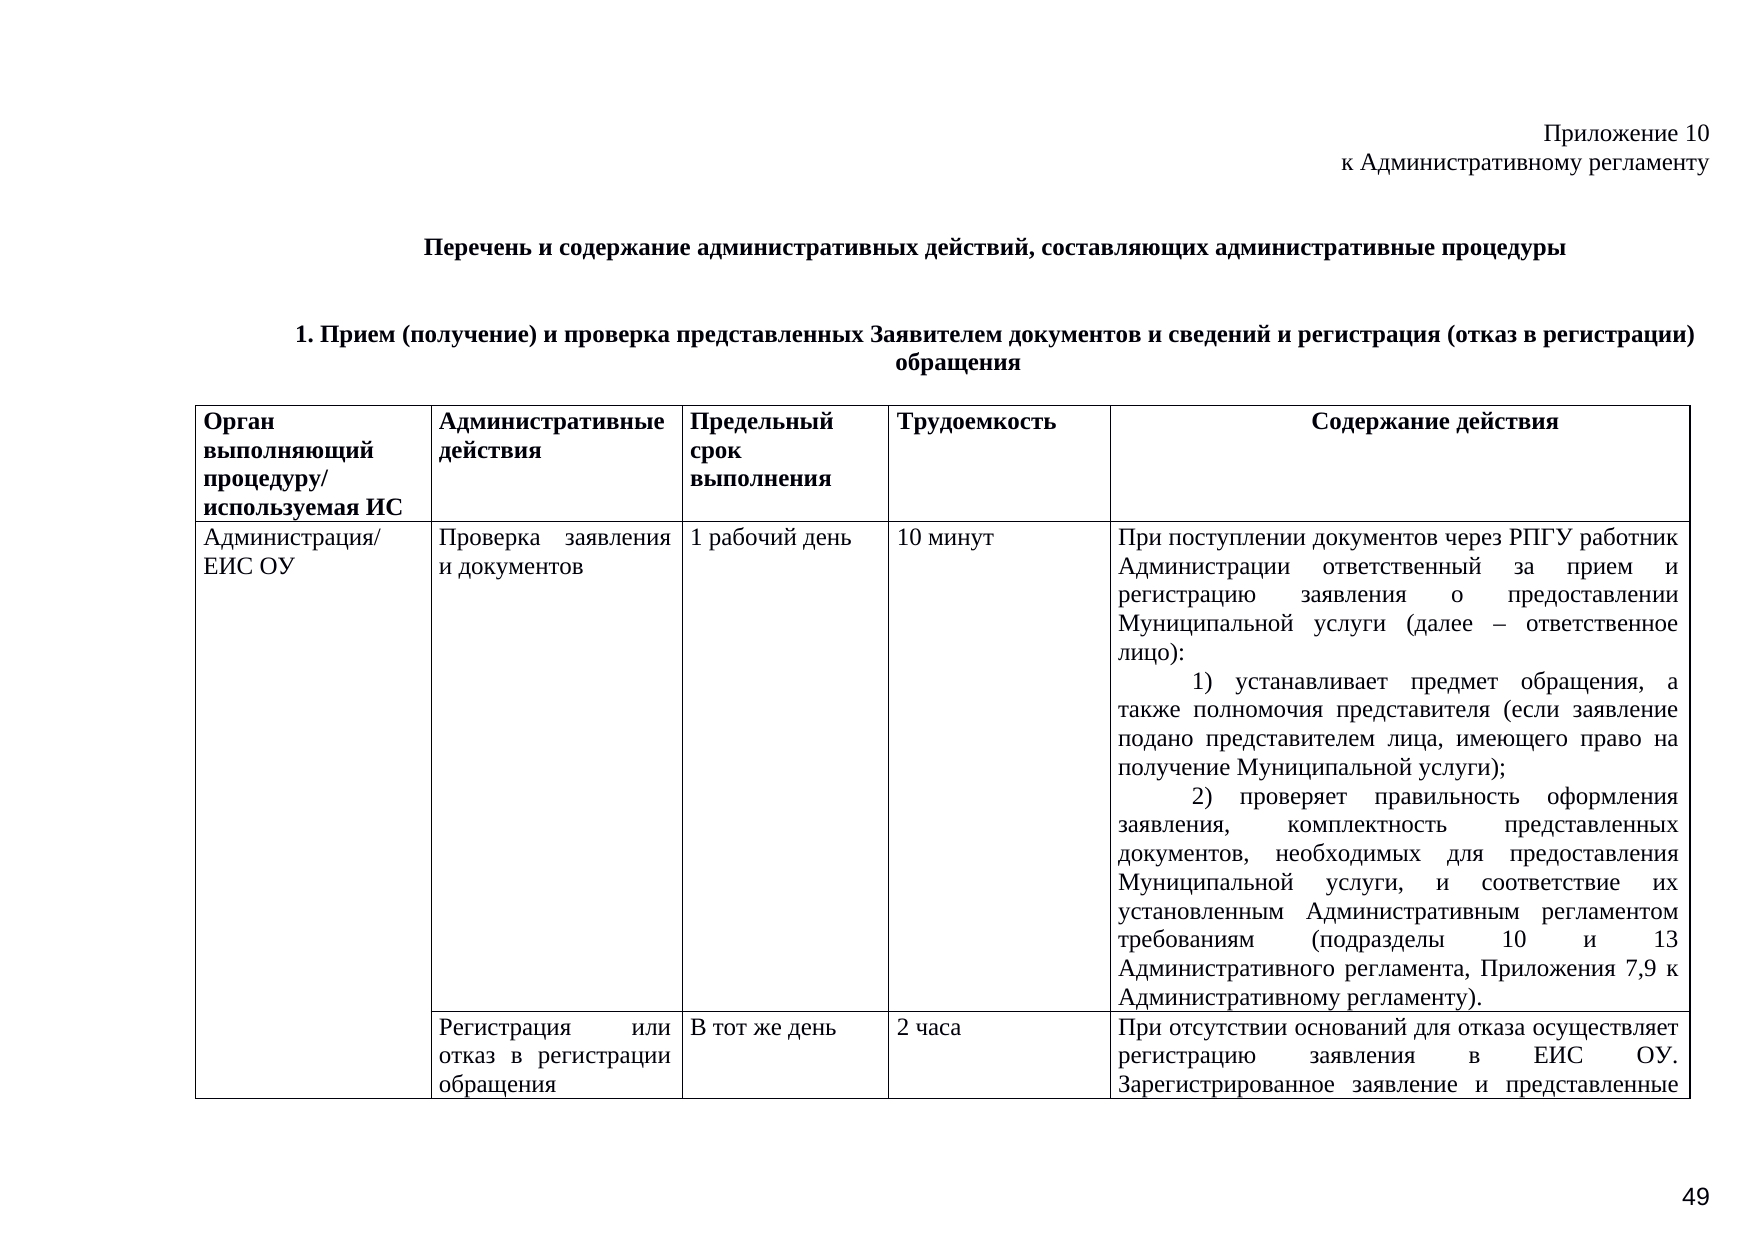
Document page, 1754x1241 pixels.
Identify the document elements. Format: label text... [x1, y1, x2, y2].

table_cell 1 рабочий день [683, 522, 888, 1011]
table_header Трудоемкость [889, 406, 1110, 521]
text Перечень и содержание административных действий, составляющих административные процедуры [207, 232, 1709, 261]
table_header Административные действия [432, 406, 682, 521]
table_cell 2 часа [889, 1012, 1110, 1098]
text 1. Прием (получение) и проверка представленных Заявителем документов и сведений и регистрация (отказ в регистрации) обращения [207, 319, 1709, 376]
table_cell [1111, 1012, 1689, 1098]
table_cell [432, 1012, 682, 1098]
table_header Орган выполняющий процедуру/ используемая ИС [196, 406, 431, 521]
text к Административному регламенту [207, 147, 1709, 176]
table_cell При поступлении документов через РПГУ работник Администрации ответственный за прием и регистрацию заявления о предоставлении Муниципальной услуги (далее – ответственное лицо): 1) устанавливает предмет обращения, а также полномочия представителя (если заявление подано представителем лица, имеющего право на получение Муниципальной услуги); 2) проверяет правильность оформления заявления, комплектность представленных документов, необходимых для предоставления Муниципальной услуги, и соответствие их установленным Административным регламентом требованиям (подразделы 10 и 13 Административного регламента, Приложения 7,9 к Административному регламенту). [1111, 522, 1689, 1011]
table_cell Администрация/ ЕИС ОУ [196, 522, 431, 1098]
table_cell 10 минут [889, 522, 1110, 1011]
text Приложение 10 [207, 118, 1709, 147]
table_cell В тот же день [683, 1012, 888, 1098]
table_cell Проверка заявления и документов [432, 522, 682, 1011]
table_header Содержание действия [1111, 406, 1689, 521]
table_header Предельный срок выполнения [683, 406, 888, 521]
